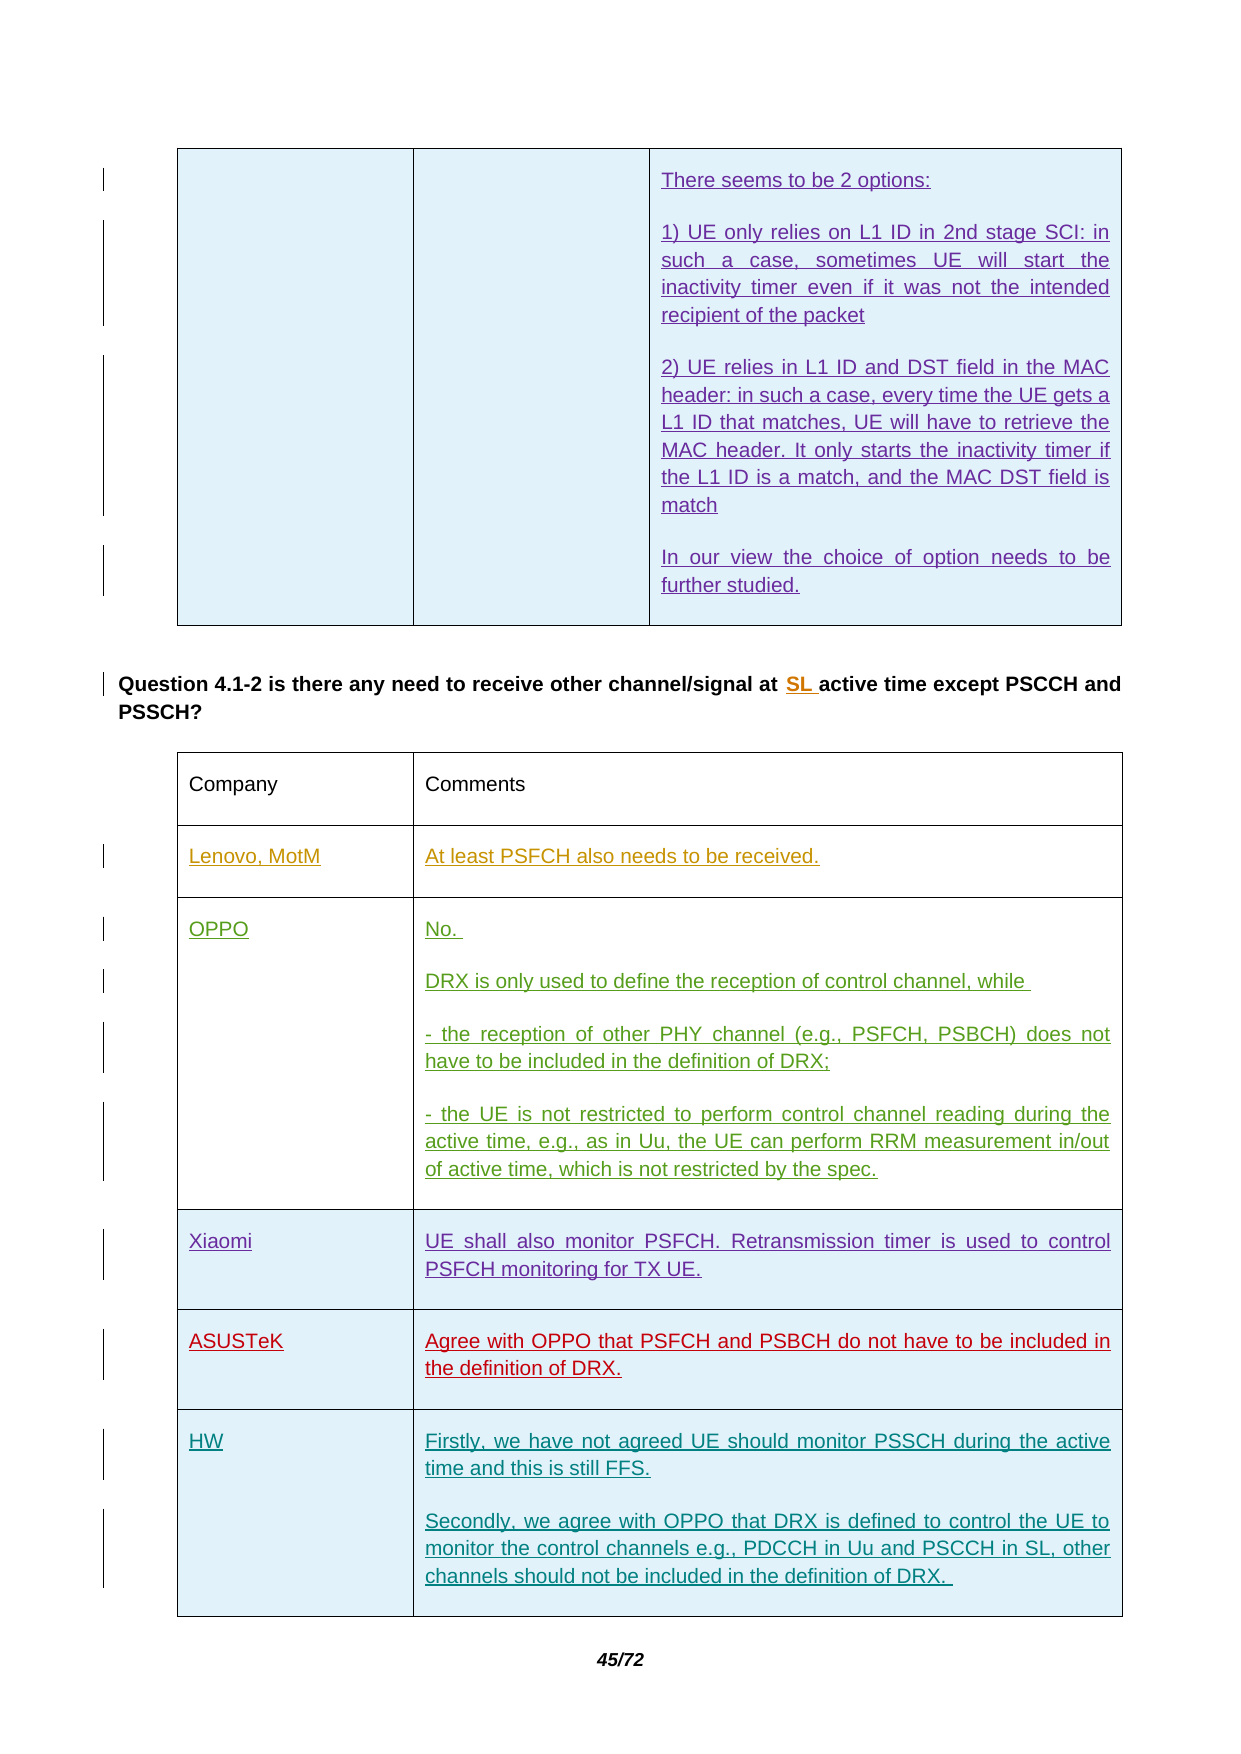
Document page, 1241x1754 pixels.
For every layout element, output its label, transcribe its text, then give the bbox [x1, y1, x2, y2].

table_header Comments [414, 753, 1122, 824]
table_cell [414, 826, 1122, 897]
table_cell [414, 898, 1122, 1209]
table_cell [178, 826, 413, 897]
table_cell [178, 898, 413, 1209]
text Question 4.1-2 is there any need to receive other channel/signal at active time except PSCCH and PSSCH? [118, 672, 1122, 724]
table_header Company [178, 753, 413, 824]
